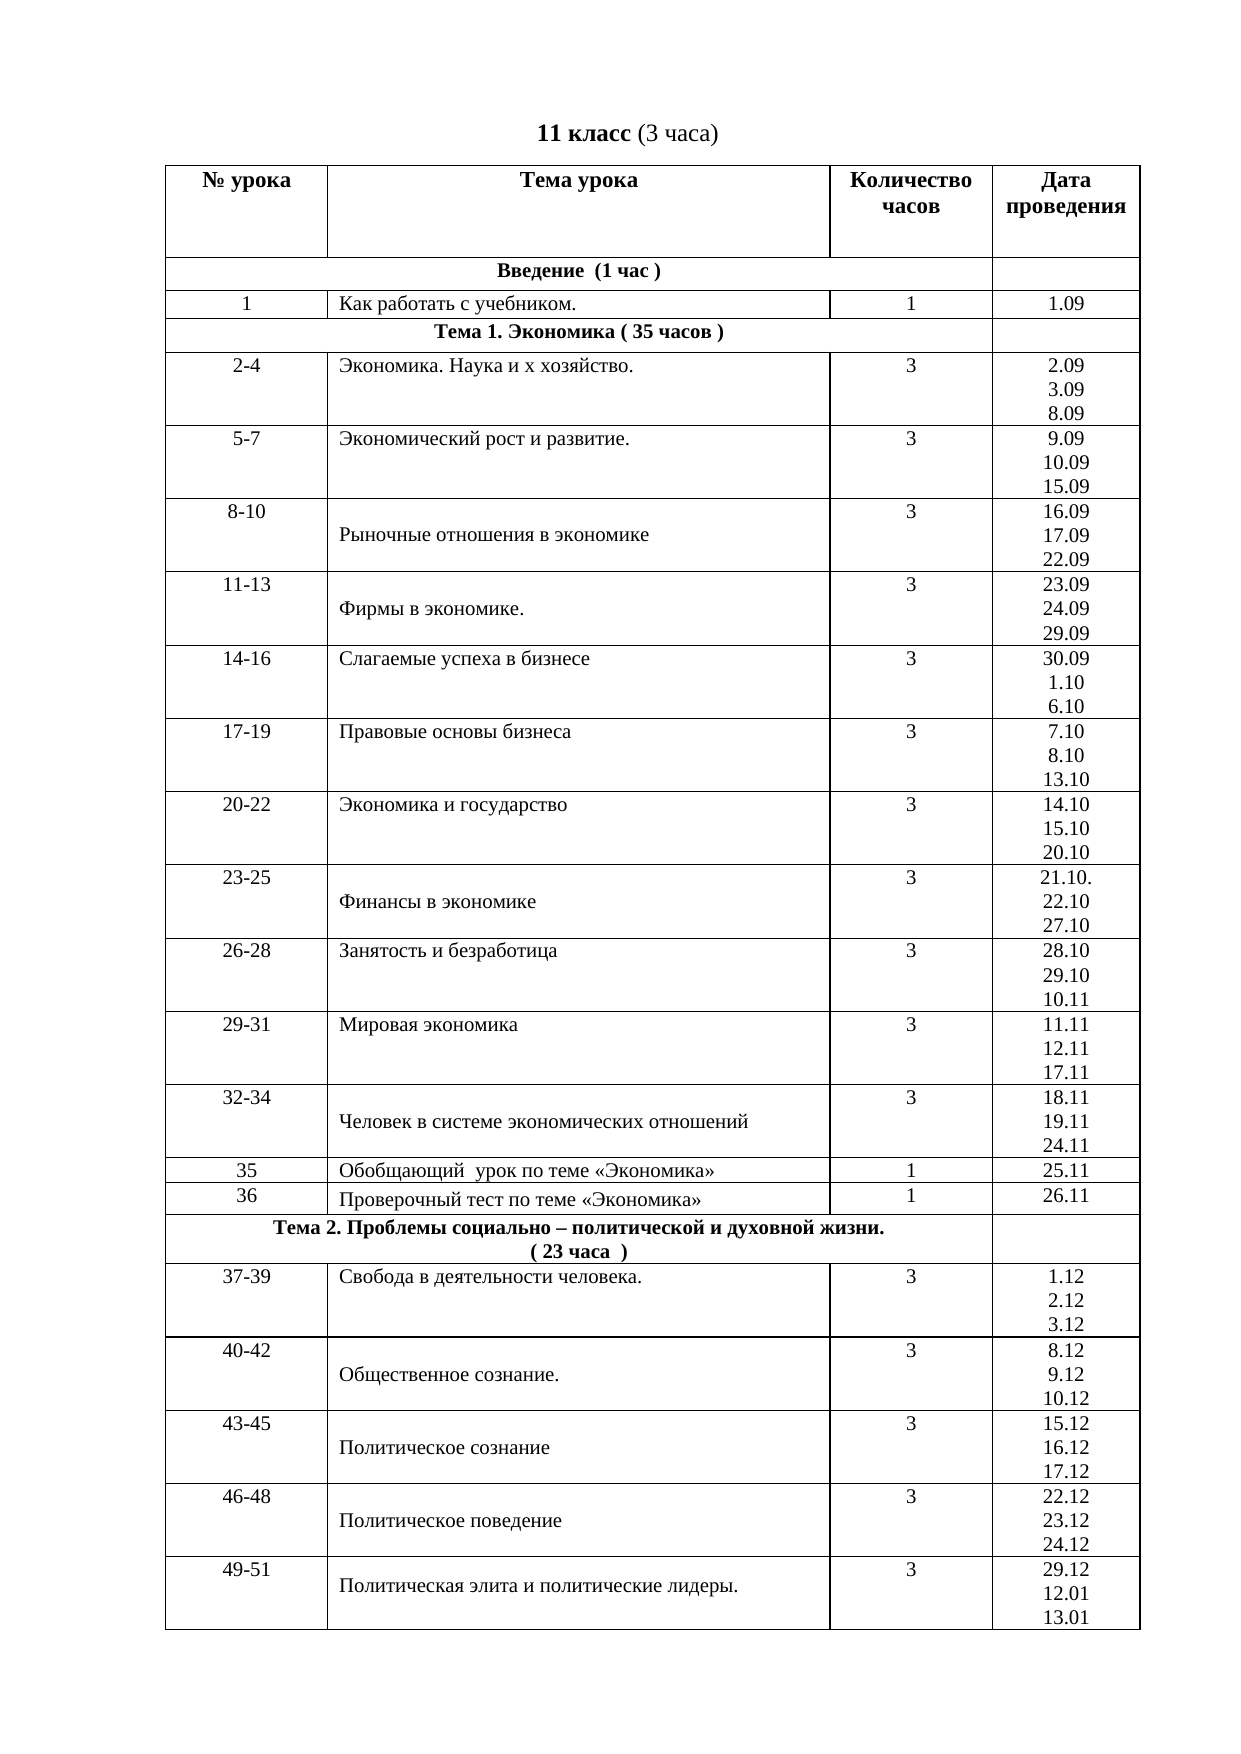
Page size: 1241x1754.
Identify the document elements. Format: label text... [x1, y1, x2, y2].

table_cell 3 [831, 939, 992, 1011]
table_cell [993, 1215, 1139, 1263]
table_cell Общественное сознание. [328, 1338, 829, 1410]
table_cell Введение (1 час ) [166, 258, 992, 290]
table_cell Финансы в экономике [328, 865, 829, 937]
table_cell 15.12 16.12 17.12 [993, 1411, 1139, 1483]
table_cell 3 [831, 1012, 992, 1084]
table_cell 3 [831, 353, 992, 425]
table_cell 49-51 [166, 1557, 327, 1629]
table_cell 20-22 [166, 792, 327, 864]
table_cell 3 [831, 426, 992, 498]
table_cell 3 [831, 499, 992, 571]
table_cell 3 [831, 1338, 992, 1410]
table_cell 8-10 [166, 499, 327, 571]
table_cell 3 [831, 1557, 992, 1629]
table_cell Человек в системе экономических отношений [328, 1085, 829, 1157]
table_cell 9.09 10.09 15.09 [993, 426, 1139, 498]
table_cell 3 [831, 1484, 992, 1556]
table_cell 14.10 15.10 20.10 [993, 792, 1139, 864]
table_header Тема урока [328, 166, 829, 257]
table_header Количество часов [831, 166, 992, 257]
table_cell 8.12 9.12 10.12 [993, 1338, 1139, 1410]
table_cell Экономический рост и развитие. [328, 426, 829, 498]
table_cell Фирмы в экономике. [328, 572, 829, 644]
table_cell Рыночные отношения в экономике [328, 499, 829, 571]
table_cell 3 [831, 1411, 992, 1483]
text 11 класс (3 часа) [103, 118, 1152, 147]
table_cell 1 [831, 1183, 992, 1214]
table_header № урока [166, 166, 327, 257]
table_cell Слагаемые успеха в бизнесе [328, 646, 829, 718]
table_cell 7.10 8.10 13.10 [993, 719, 1139, 791]
table_cell 14-16 [166, 646, 327, 718]
table_cell 11-13 [166, 572, 327, 644]
table_cell Мировая экономика [328, 1012, 829, 1084]
table_cell 43-45 [166, 1411, 327, 1483]
table_cell 3 [831, 572, 992, 644]
table_cell 1 [831, 1158, 992, 1182]
table_header Дата проведения [993, 166, 1139, 232]
table_cell 46-48 [166, 1484, 327, 1556]
table_cell 35 [166, 1158, 327, 1182]
table_cell Политическое сознание [328, 1411, 829, 1483]
table_cell Обобщающий урок по теме «Экономика» [328, 1158, 829, 1182]
table_cell 26.11 [993, 1183, 1139, 1214]
table_cell 29.12 12.01 13.01 [993, 1557, 1139, 1629]
table_cell Правовые основы бизнеса [328, 719, 829, 791]
table_cell Политическое поведение [328, 1484, 829, 1556]
table_cell Тема 1. Экономика ( 35 часов ) [166, 319, 992, 352]
table_cell Экономика. Наука и х хозяйство. [328, 353, 829, 425]
table_cell 3 [831, 1264, 992, 1336]
table_cell 1 [166, 291, 327, 318]
table_cell 28.10 29.10 10.11 [993, 939, 1139, 1011]
table_cell [993, 319, 1139, 352]
table_cell Проверочный тест по теме «Экономика» [328, 1183, 829, 1214]
table_cell Экономика и государство [328, 792, 829, 864]
table_cell Как работать с учебником. [328, 291, 829, 318]
table_cell 32-34 [166, 1085, 327, 1157]
table_cell 23.09 24.09 29.09 [993, 572, 1139, 644]
table_cell Тема 2. Проблемы социально – политической и духовной жизни. ( 23 часа ) [166, 1215, 992, 1263]
table_cell Занятость и безработица [328, 939, 829, 1011]
table_cell 3 [831, 865, 992, 937]
table_cell 26-28 [166, 939, 327, 1011]
table_cell 16.09 17.09 22.09 [993, 499, 1139, 571]
table_cell Политическая элита и политические лидеры. [328, 1557, 829, 1629]
table_cell 1 [831, 291, 992, 318]
table_cell 17-19 [166, 719, 327, 791]
table_cell 3 [831, 792, 992, 864]
table_cell 22.12 23.12 24.12 [993, 1484, 1139, 1556]
table_cell 3 [831, 1085, 992, 1157]
table_cell 30.09 1.10 6.10 [993, 646, 1139, 718]
table_cell 29-31 [166, 1012, 327, 1084]
table_cell 3 [831, 719, 992, 791]
table_cell 21.10. 22.10 27.10 [993, 865, 1139, 937]
table_cell 3 [831, 646, 992, 718]
table_cell 40-42 [166, 1338, 327, 1410]
table_cell Свобода в деятельности человека. [328, 1264, 829, 1336]
table_cell 23-25 [166, 865, 327, 937]
table_cell [993, 232, 1139, 257]
table_cell 1.09 [993, 291, 1139, 318]
table_cell 5-7 [166, 426, 327, 498]
table_cell 37-39 [166, 1264, 327, 1336]
table_cell 25.11 [993, 1158, 1139, 1182]
table_cell 2-4 [166, 353, 327, 425]
table_cell [993, 258, 1139, 290]
table_cell 18.11 19.11 24.11 [993, 1085, 1139, 1157]
table_cell 11.11 12.11 17.11 [993, 1012, 1139, 1084]
table_cell 36 [166, 1183, 327, 1214]
table_cell 2.09 3.09 8.09 [993, 353, 1139, 425]
table_cell 1.12 2.12 3.12 [993, 1264, 1139, 1336]
